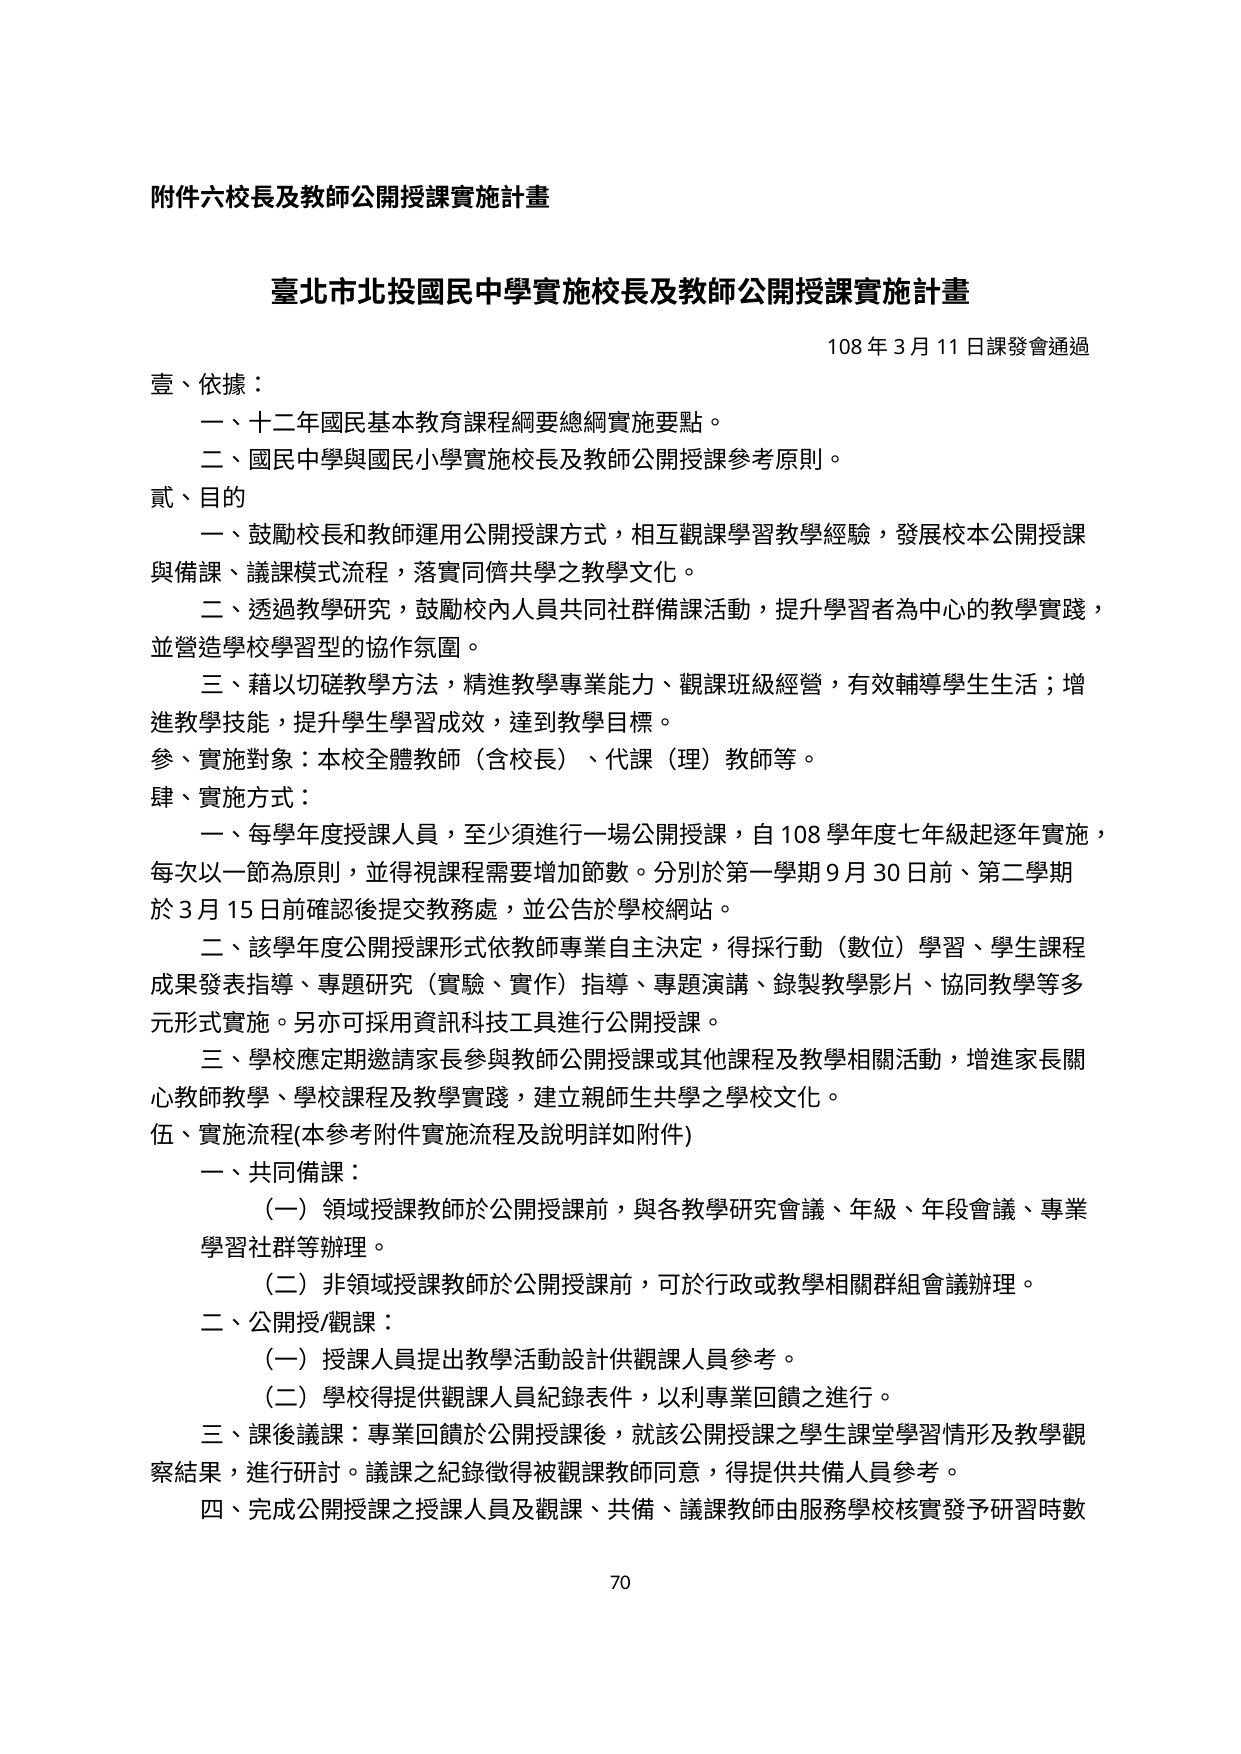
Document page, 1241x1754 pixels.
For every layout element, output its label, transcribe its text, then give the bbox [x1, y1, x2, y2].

text 108 年 3 月 11 日課發會通過 [150, 327, 1090, 364]
text 三、課後議課：專業回饋於公開授課後，就該公開授課之學生課堂學習情形及教學觀察結果，進行研討。議課之紀錄徵得被觀課教師同意，得提供共備人員參考。 [150, 1414, 1090, 1489]
text （二）學校得提供觀課人員紀錄表件，以利專業回饋之進行。 [200, 1377, 1090, 1414]
text 二、該學年度公開授課形式依教師專業自主決定，得採行動（數位）學習、學生課程成果發表指導、專題研究（實驗、實作）指導、專題演講、錄製教學影片、協同教學等多元形式實施。另亦可採用資訊科技工具進行公開授課。 [150, 927, 1090, 1039]
text （一）授課人員提出教學活動設計供觀課人員參考。 [200, 1339, 1090, 1377]
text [150, 1489, 1090, 1527]
text 一、共同備課： [150, 1152, 1090, 1189]
text （一）領域授課教師於公開授課前，與各教學研究會議、年級、年段會議、專業學習社群等辦理。 [200, 1189, 1090, 1264]
text 壹、依據： [150, 364, 1090, 402]
text 一、每學年度授課人員，至少須進行一場公開授課，自108學年度七年級起逐年實施，每次以一節為原則，並得視課程需要增加節數。分別於第一學期9月30日前、第二學期於3月15日前確認後提交教務處，並公告於學校網站。 [150, 814, 1090, 927]
text 二、公開授/觀課： [150, 1302, 1090, 1339]
text 肆、實施方式： [150, 777, 1090, 814]
text 一、十二年國民基本教育課程綱要總綱實施要點。 [150, 402, 1090, 439]
text 貳、目的 [150, 477, 1090, 514]
text 臺北市北投國民中學實施校長及教師公開授課實施計畫 [150, 252, 1090, 327]
text 伍、實施流程(本參考附件實施流程及說明詳如附件) [150, 1114, 1090, 1152]
text 一、鼓勵校長和教師運用公開授課方式，相互觀課學習教學經驗，發展校本公開授課與備課、議課模式流程，落實同儕共學之教學文化。 [150, 514, 1090, 589]
text 三、學校應定期邀請家長參與教師公開授課或其他課程及教學相關活動，增進家長關心教師教學、學校課程及教學實踐，建立親師生共學之學校文化。 [150, 1039, 1090, 1114]
text 二、透過教學研究，鼓勵校內人員共同社群備課活動，提升學習者為中心的教學實踐，並營造學校學習型的協作氛圍。 [150, 589, 1090, 664]
text 三、藉以切磋教學方法，精進教學專業能力、觀課班級經營，有效輔導學生生活；增進教學技能，提升學生學習成效，達到教學目標。 [150, 664, 1090, 739]
text 二、國民中學與國民小學實施校長及教師公開授課參考原則。 [150, 439, 1090, 477]
text 參、實施對象：本校全體教師（含校長）、代課（理）教師等。 [150, 739, 1090, 777]
text 附件六校長及教師公開授課實施計畫 [150, 173, 1090, 214]
text （二）非領域授課教師於公開授課前，可於行政或教學相關群組會議辦理。 [200, 1264, 1090, 1302]
